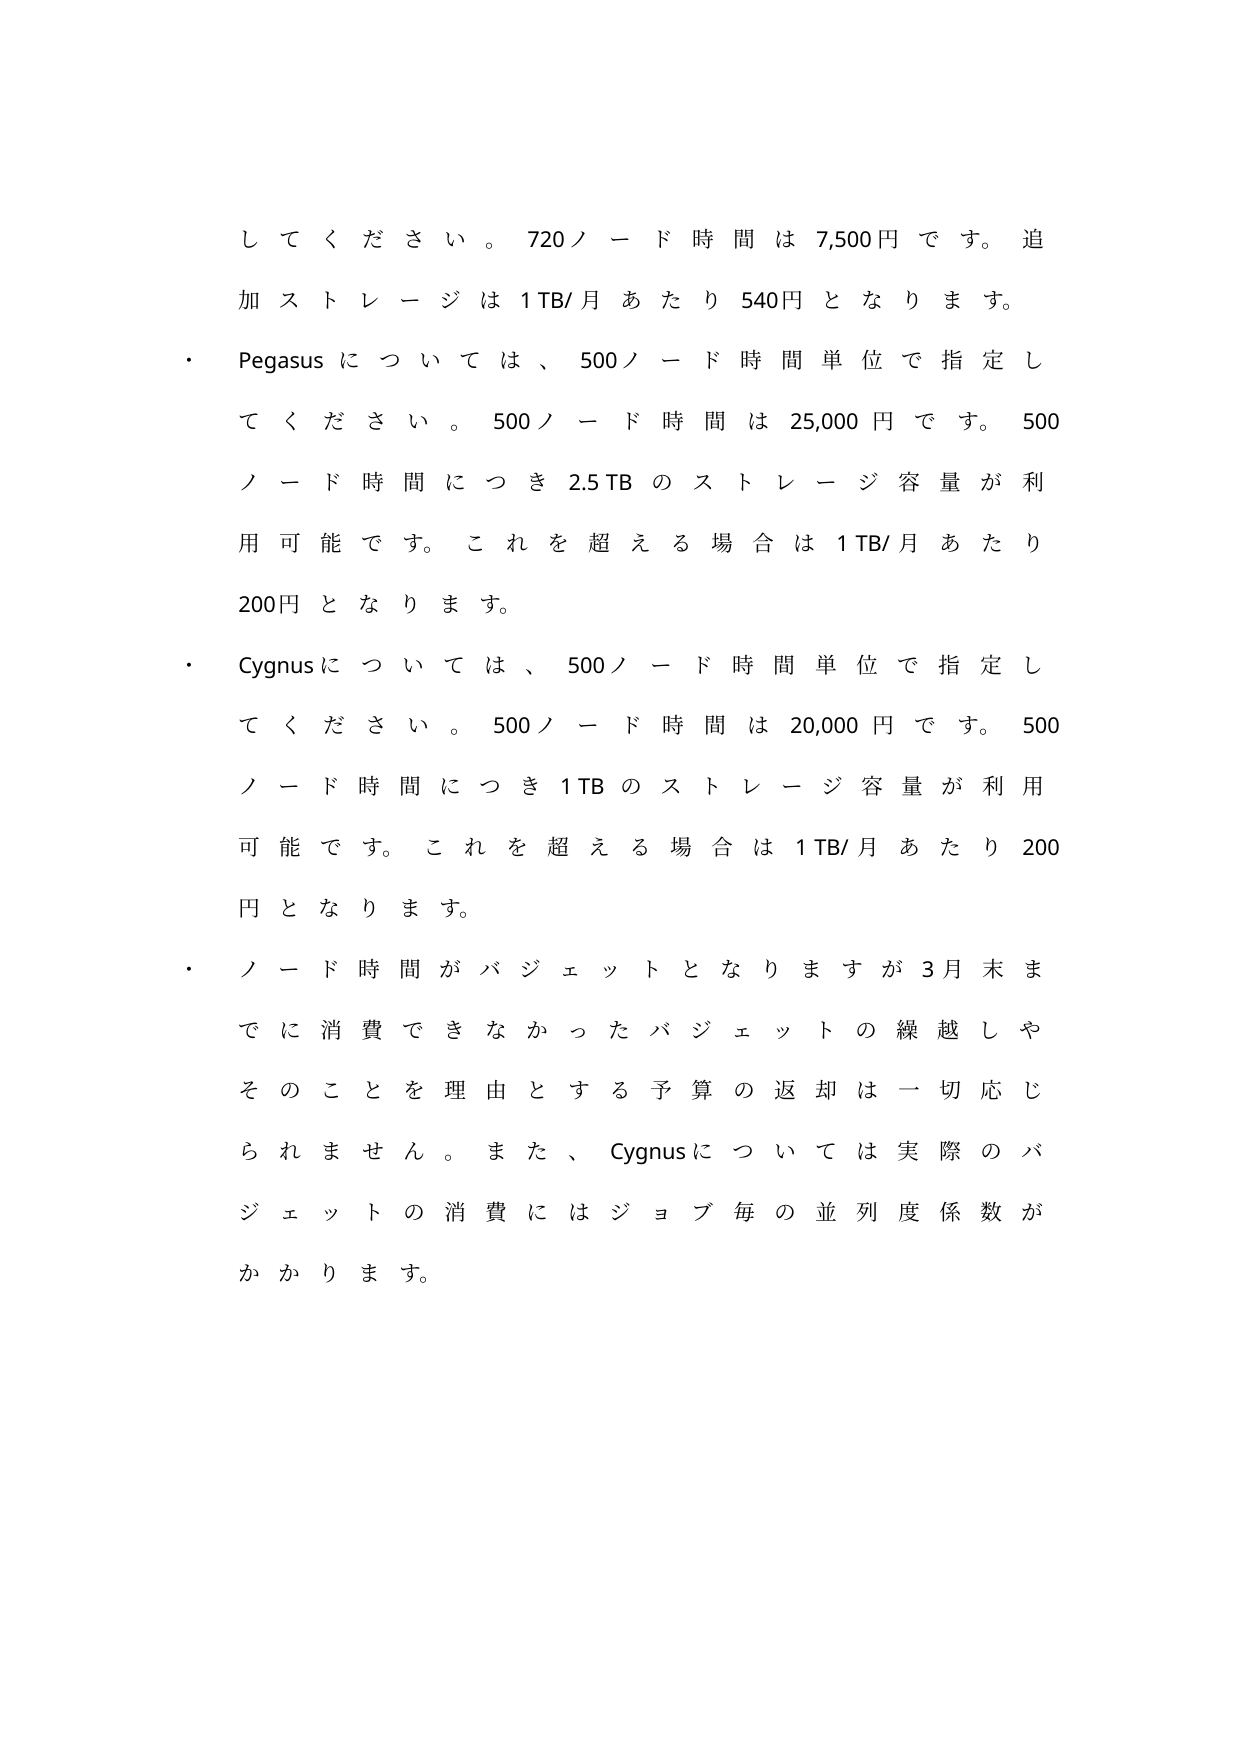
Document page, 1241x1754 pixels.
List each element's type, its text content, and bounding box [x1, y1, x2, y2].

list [178, 207, 1062, 329]
list Cygnusについては、500ノード時間単位で指定してください。500ノード時間は20,000円です。500ノード時間につき1 TBのストレージ容量が利用可能です。これを超える場合は1 TB/月あたり200円となります。 [178, 633, 1062, 937]
list ノード時間がバジェットとなりますが3月末までに消費できなかったバジェットの繰越しや、そのことを理由とする予算の返却は一切応じられません。また、Cygnusについては実際のバジェットの消費にはジョブ毎の並列度係数がかかります。 [178, 937, 1062, 1302]
list Pegasusについては、500ノード時間単位で指定してください。500ノード時間は25,000円です。500ノード時間につき2.5 TBのストレージ容量が利用可能です。これを超える場合は1 TB/月あたり200円となります。 [178, 329, 1062, 633]
